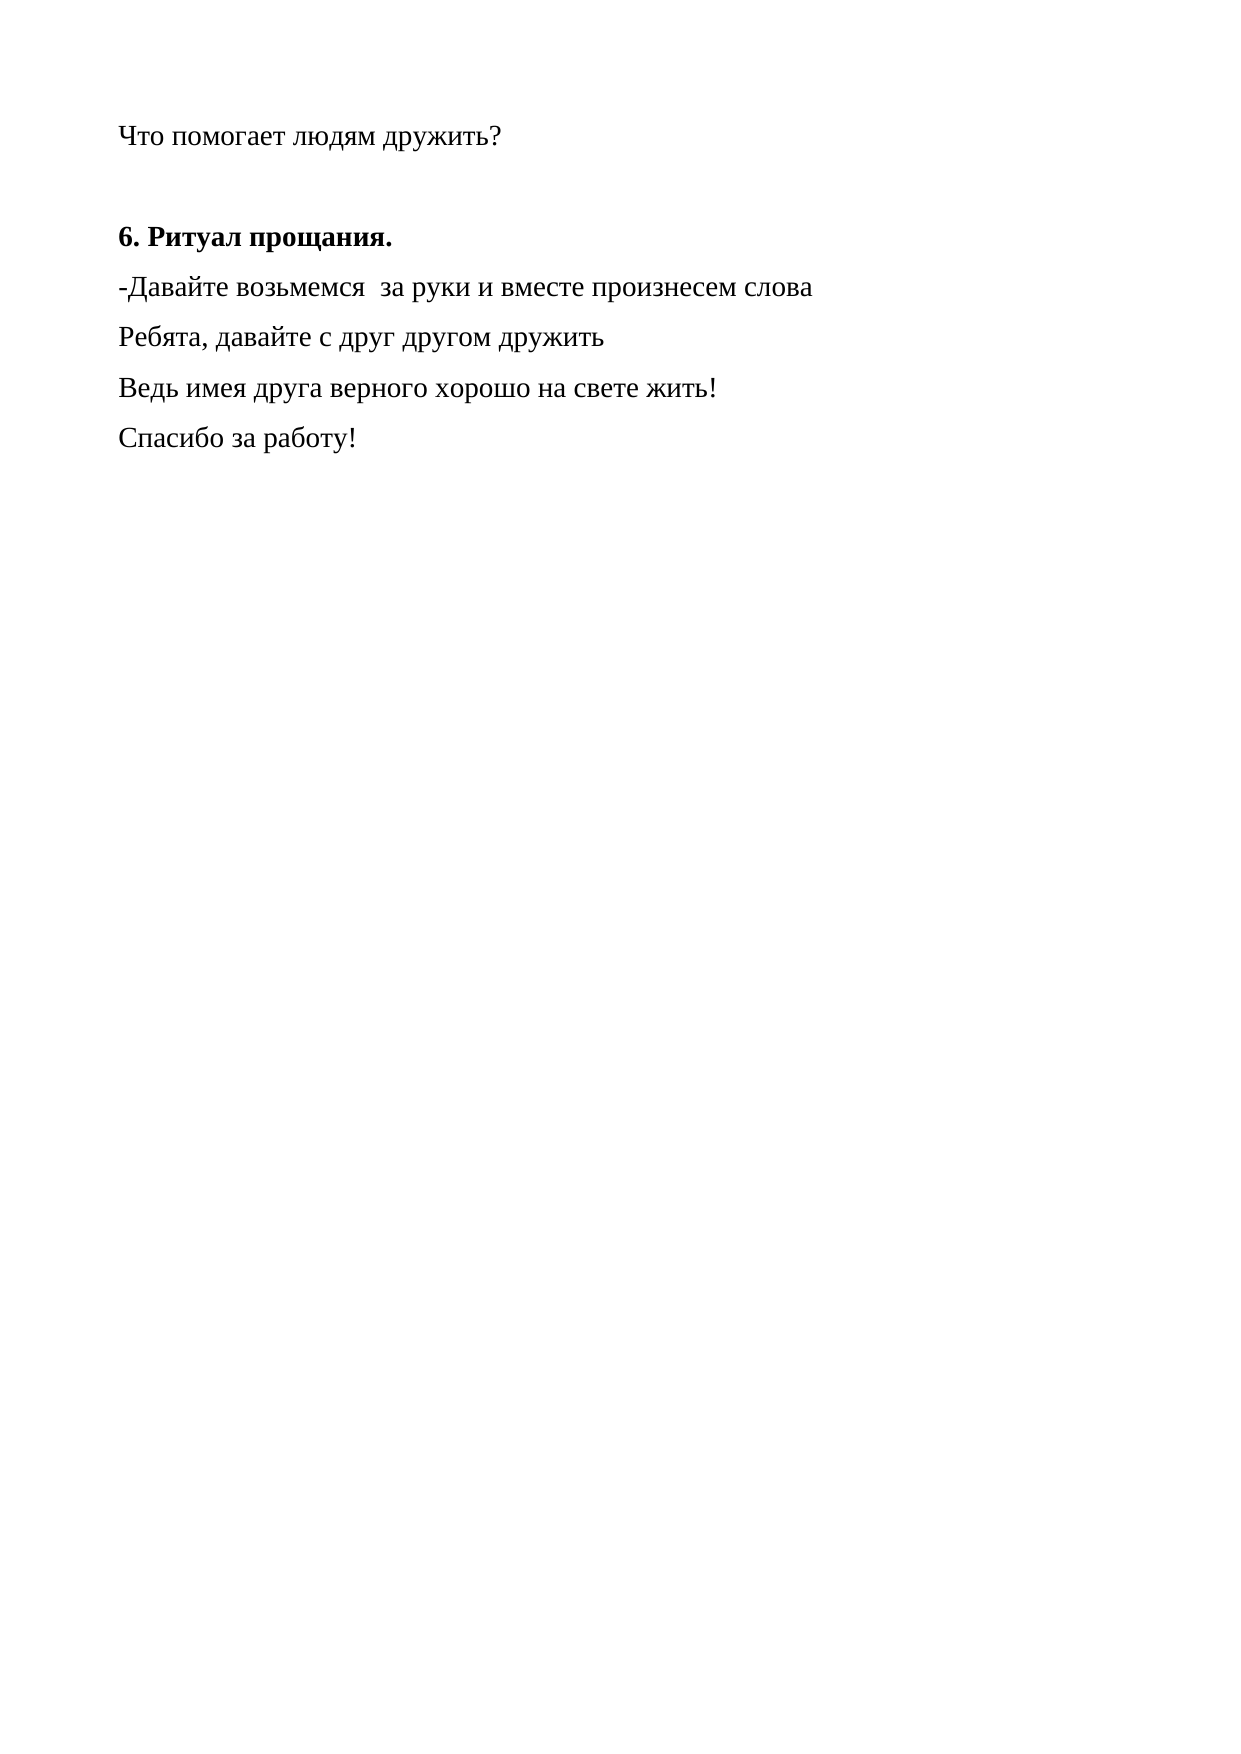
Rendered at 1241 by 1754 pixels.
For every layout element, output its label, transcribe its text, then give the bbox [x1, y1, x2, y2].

text Что помогает людям дружить? [118, 118, 1167, 152]
text -Давайте возьмемся за руки и вместе произнесем слова [118, 269, 1167, 303]
text Спасибо за работу! [118, 420, 1167, 453]
text Ведь имея друга верного хорошо на свете жить! [118, 370, 1167, 403]
text 6. Ритуал прощания. [118, 219, 1167, 252]
text Ребята, давайте с друг другом дружить [118, 319, 1167, 353]
